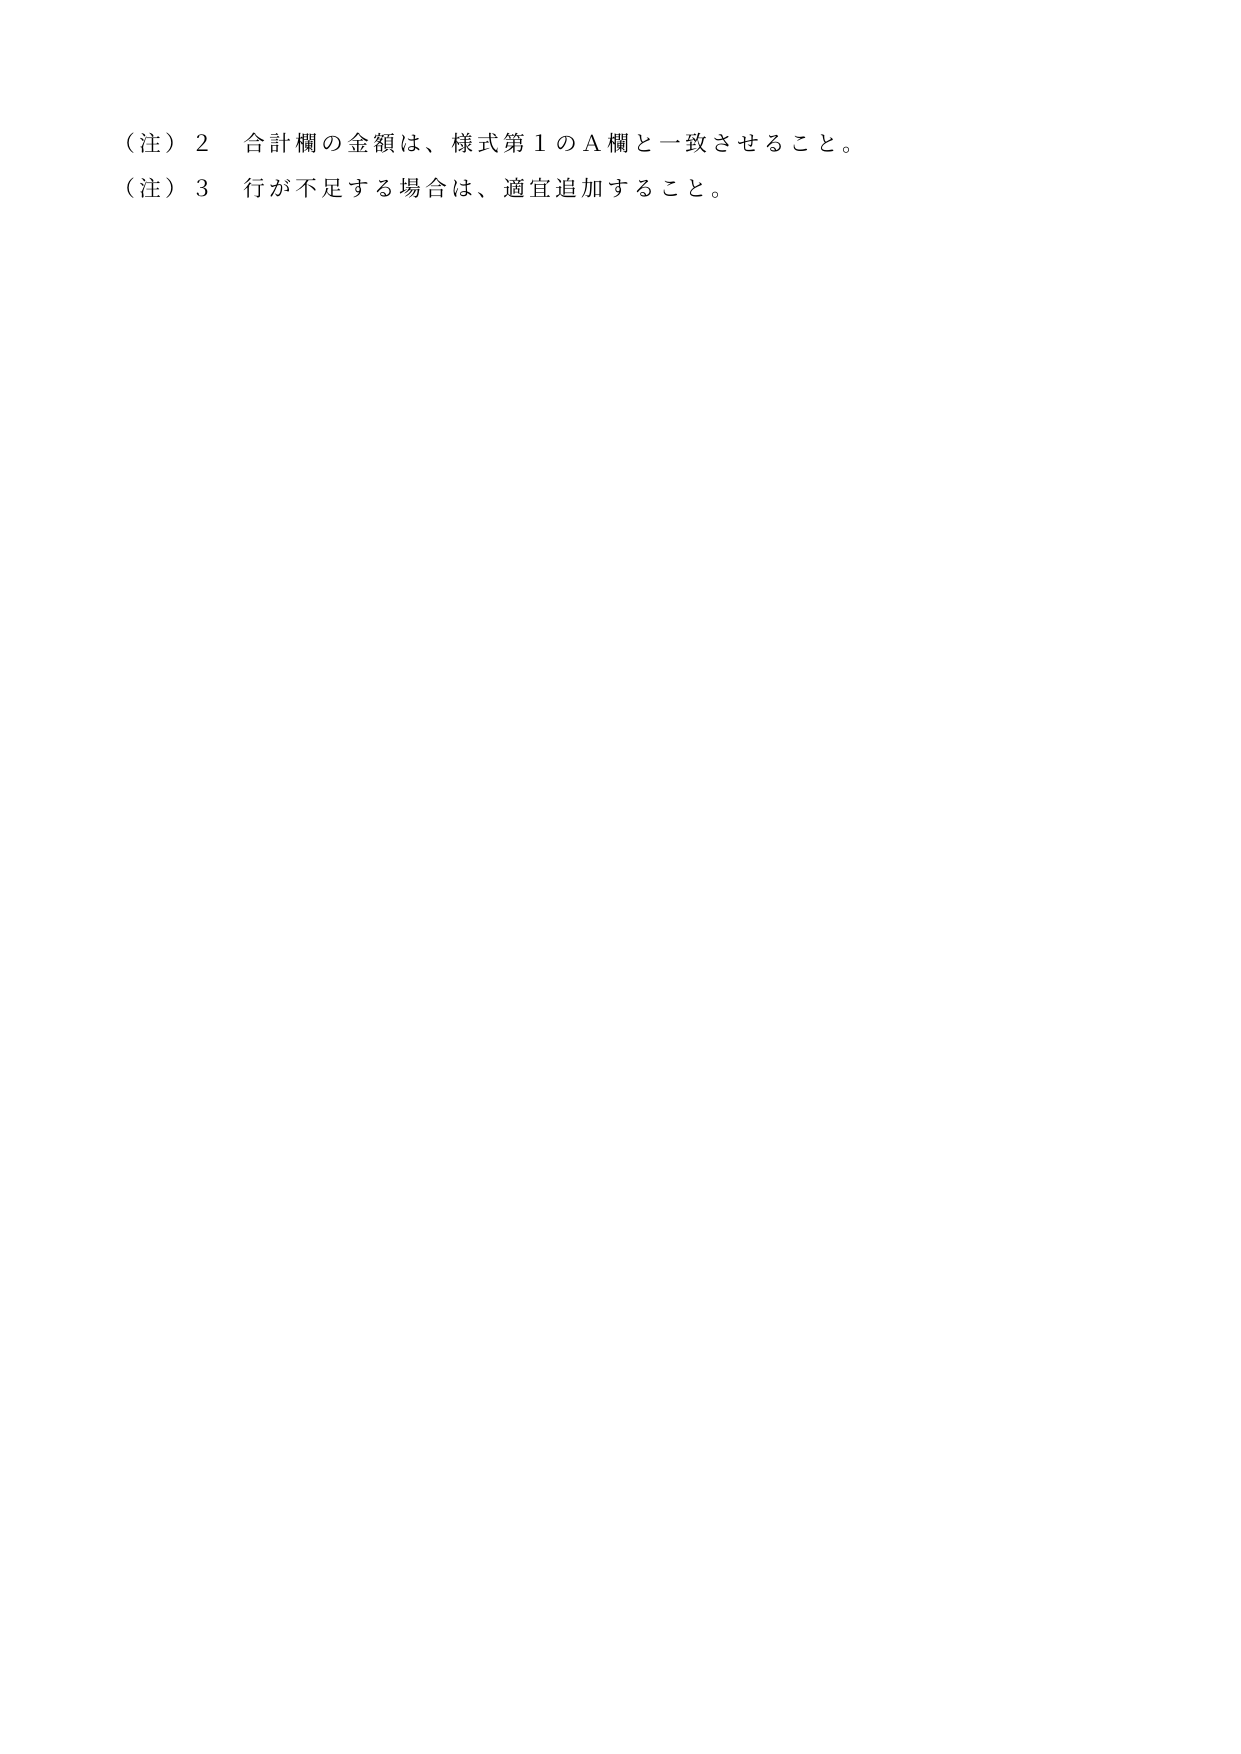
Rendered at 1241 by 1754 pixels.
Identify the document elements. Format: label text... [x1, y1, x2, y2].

text （注）２ 合計欄の金額は、様式第１のＡ欄と一致させること。 [113, 119, 1103, 164]
text （注）３ 行が不足する場合は、適宜追加すること。 [113, 164, 1103, 210]
